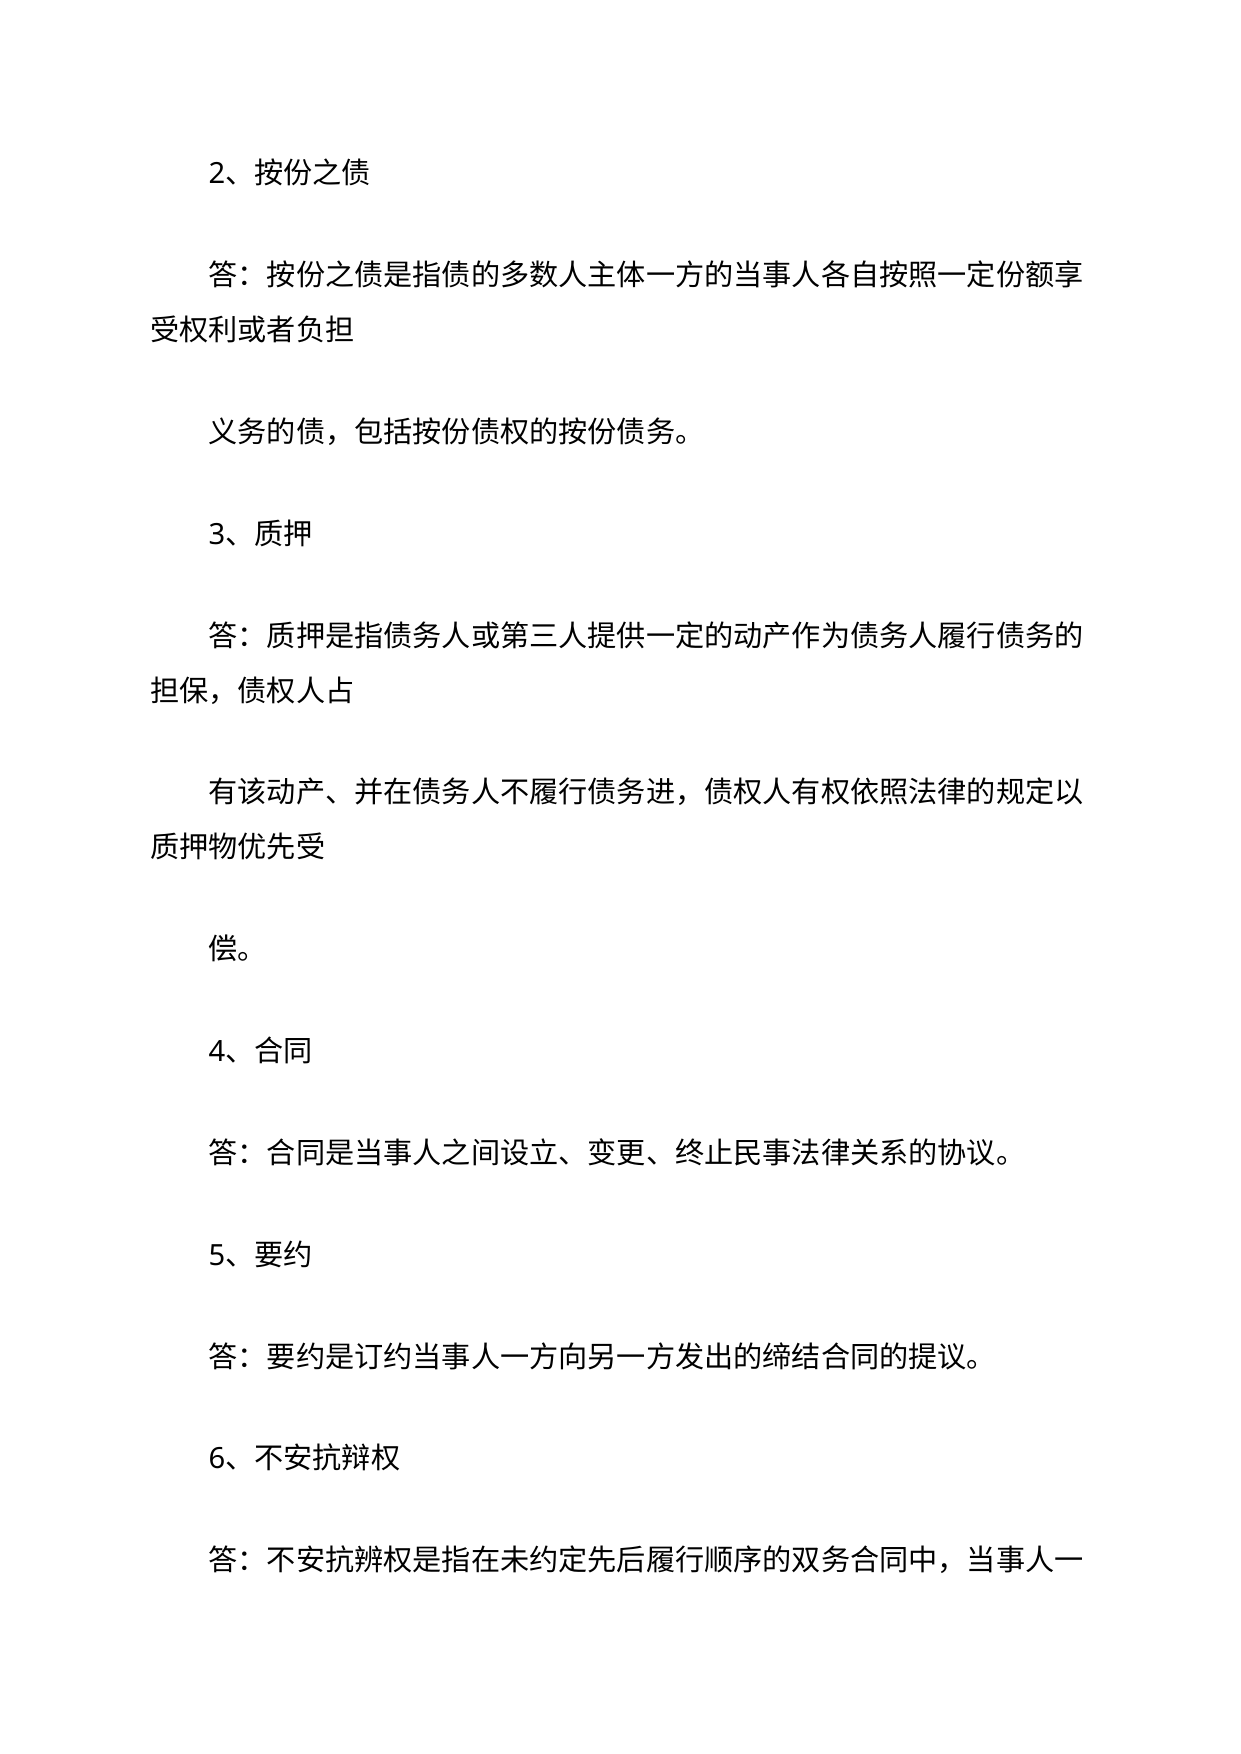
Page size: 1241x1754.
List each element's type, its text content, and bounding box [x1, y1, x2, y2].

text 答：质押是指债务人或第三人提供一定的动产作为债务人履行债务的担保，债权人占 [150, 612, 1090, 709]
text 3、质押 [150, 510, 1090, 553]
text 偿。 [150, 926, 1090, 968]
text 2、按份之债 [150, 150, 1090, 192]
text 答：合同是当事人之间设立、变更、终止民事法律关系的协议。 [150, 1129, 1090, 1172]
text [150, 1537, 1090, 1579]
text 答：要约是订约当事人一方向另一方发出的缔结合同的提议。 [150, 1333, 1090, 1376]
text 5、要约 [150, 1231, 1090, 1274]
text 6、不安抗辩权 [150, 1435, 1090, 1477]
text 有该动产、并在债务人不履行债务进，债权人有权依照法律的规定以质押物优先受 [150, 769, 1090, 866]
text 4、合同 [150, 1027, 1090, 1070]
text 答：按份之债是指债的多数人主体一方的当事人各自按照一定份额享受权利或者负担 [150, 252, 1090, 349]
text 义务的债，包括按份债权的按份债务。 [150, 409, 1090, 451]
